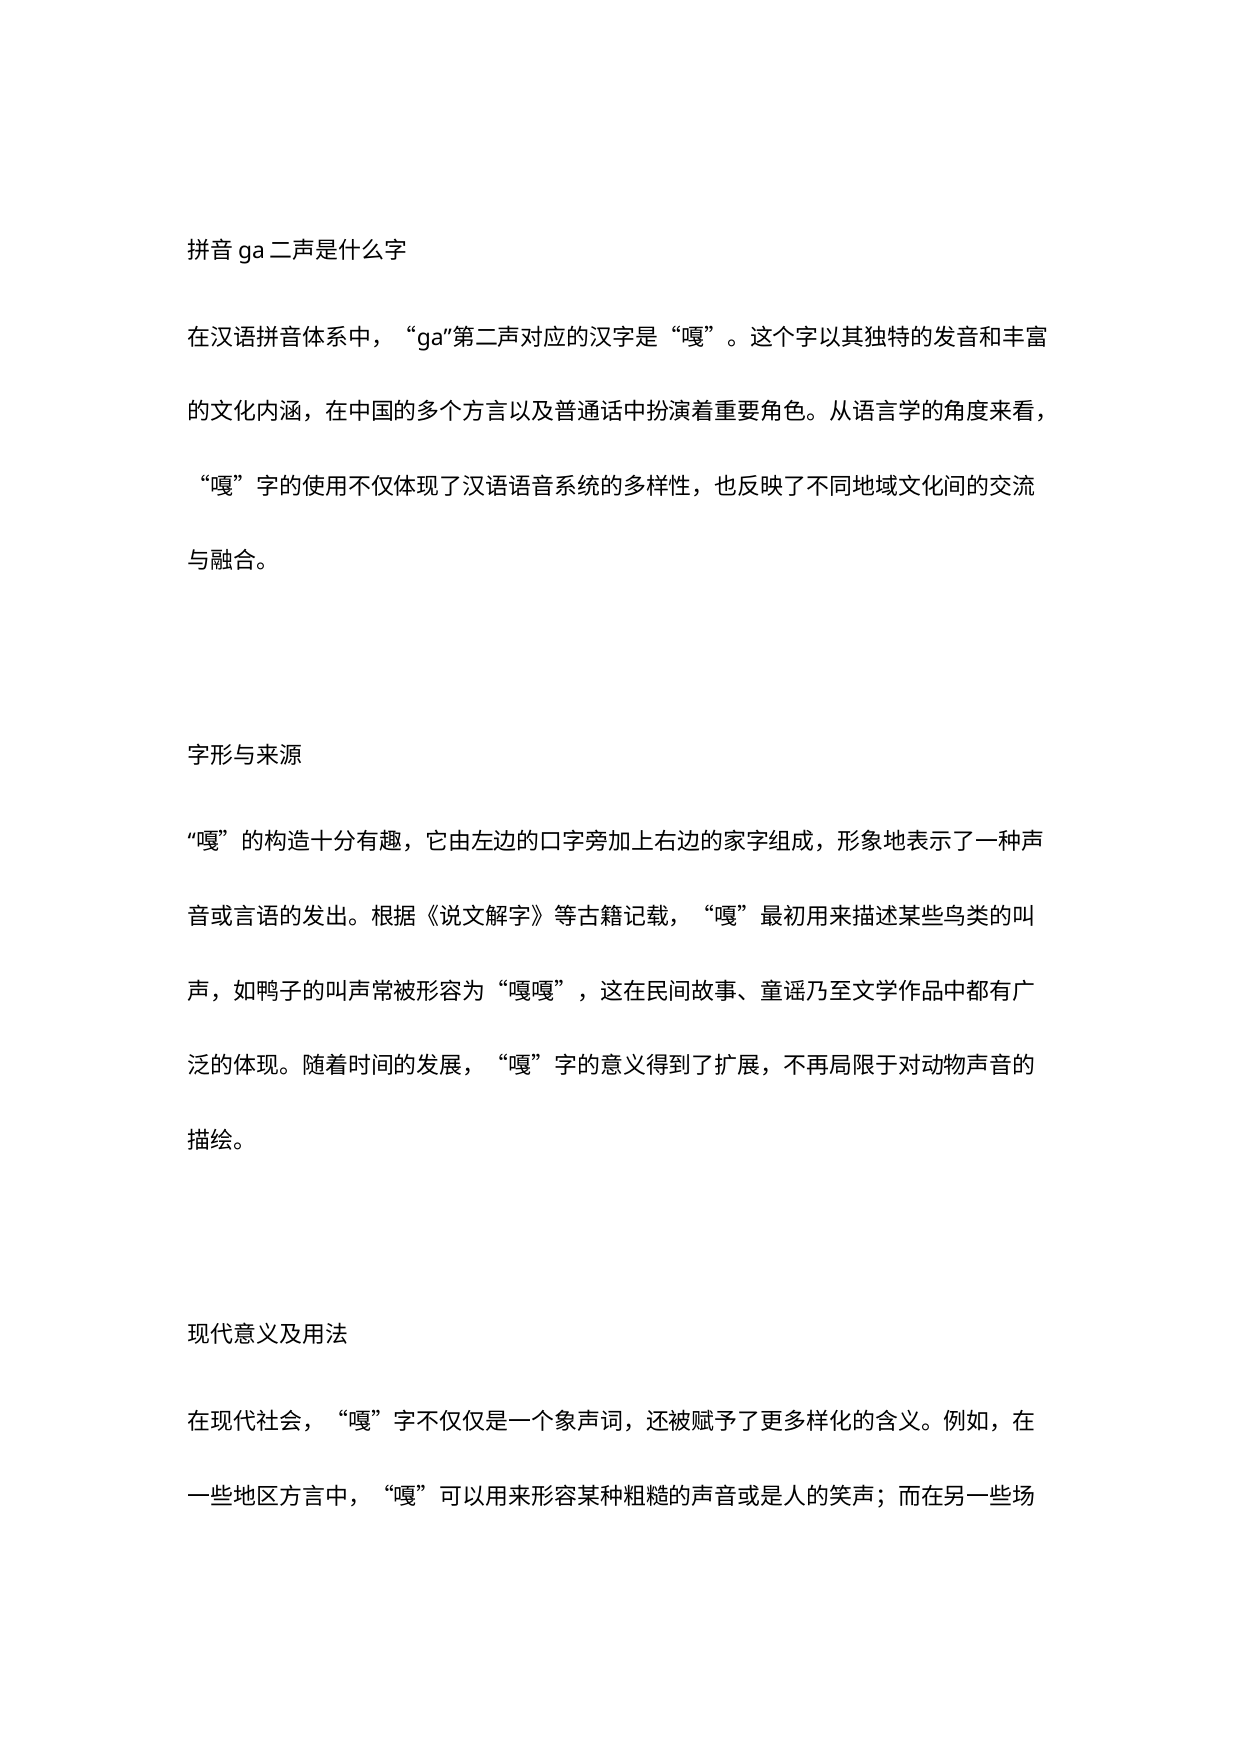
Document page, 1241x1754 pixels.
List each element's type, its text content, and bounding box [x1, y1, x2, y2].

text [187, 1387, 1053, 1527]
text 现代意义及用法 [187, 1300, 1053, 1365]
text “嘎”的构造十分有趣，它由左边的口字旁加上右边的家字组成，形象地表示了一种声音或言语的发出。根据《说文解字》等古籍记载，“嘎”最初用来描述某些鸟类的叫声，如鸭子的叫声常被形容为“嘎嘎”，这在民间故事、童谣乃至文学作品中都有广泛的体现。随着时间的发展，“嘎”字的意义得到了扩展，不再局限于对动物声音的描绘。 [187, 807, 1053, 1171]
text 字形与来源 [187, 721, 1053, 786]
text 在汉语拼音体系中，“ga”第二声对应的汉字是“嘎”。这个字以其独特的发音和丰富的文化内涵，在中国的多个方言以及普通话中扮演着重要角色。从语言学的角度来看，“嘎”字的使用不仅体现了汉语语音系统的多样性，也反映了不同地域文化间的交流与融合。 [187, 302, 1053, 592]
text 拼音ga二声是什么字 [187, 216, 1053, 281]
